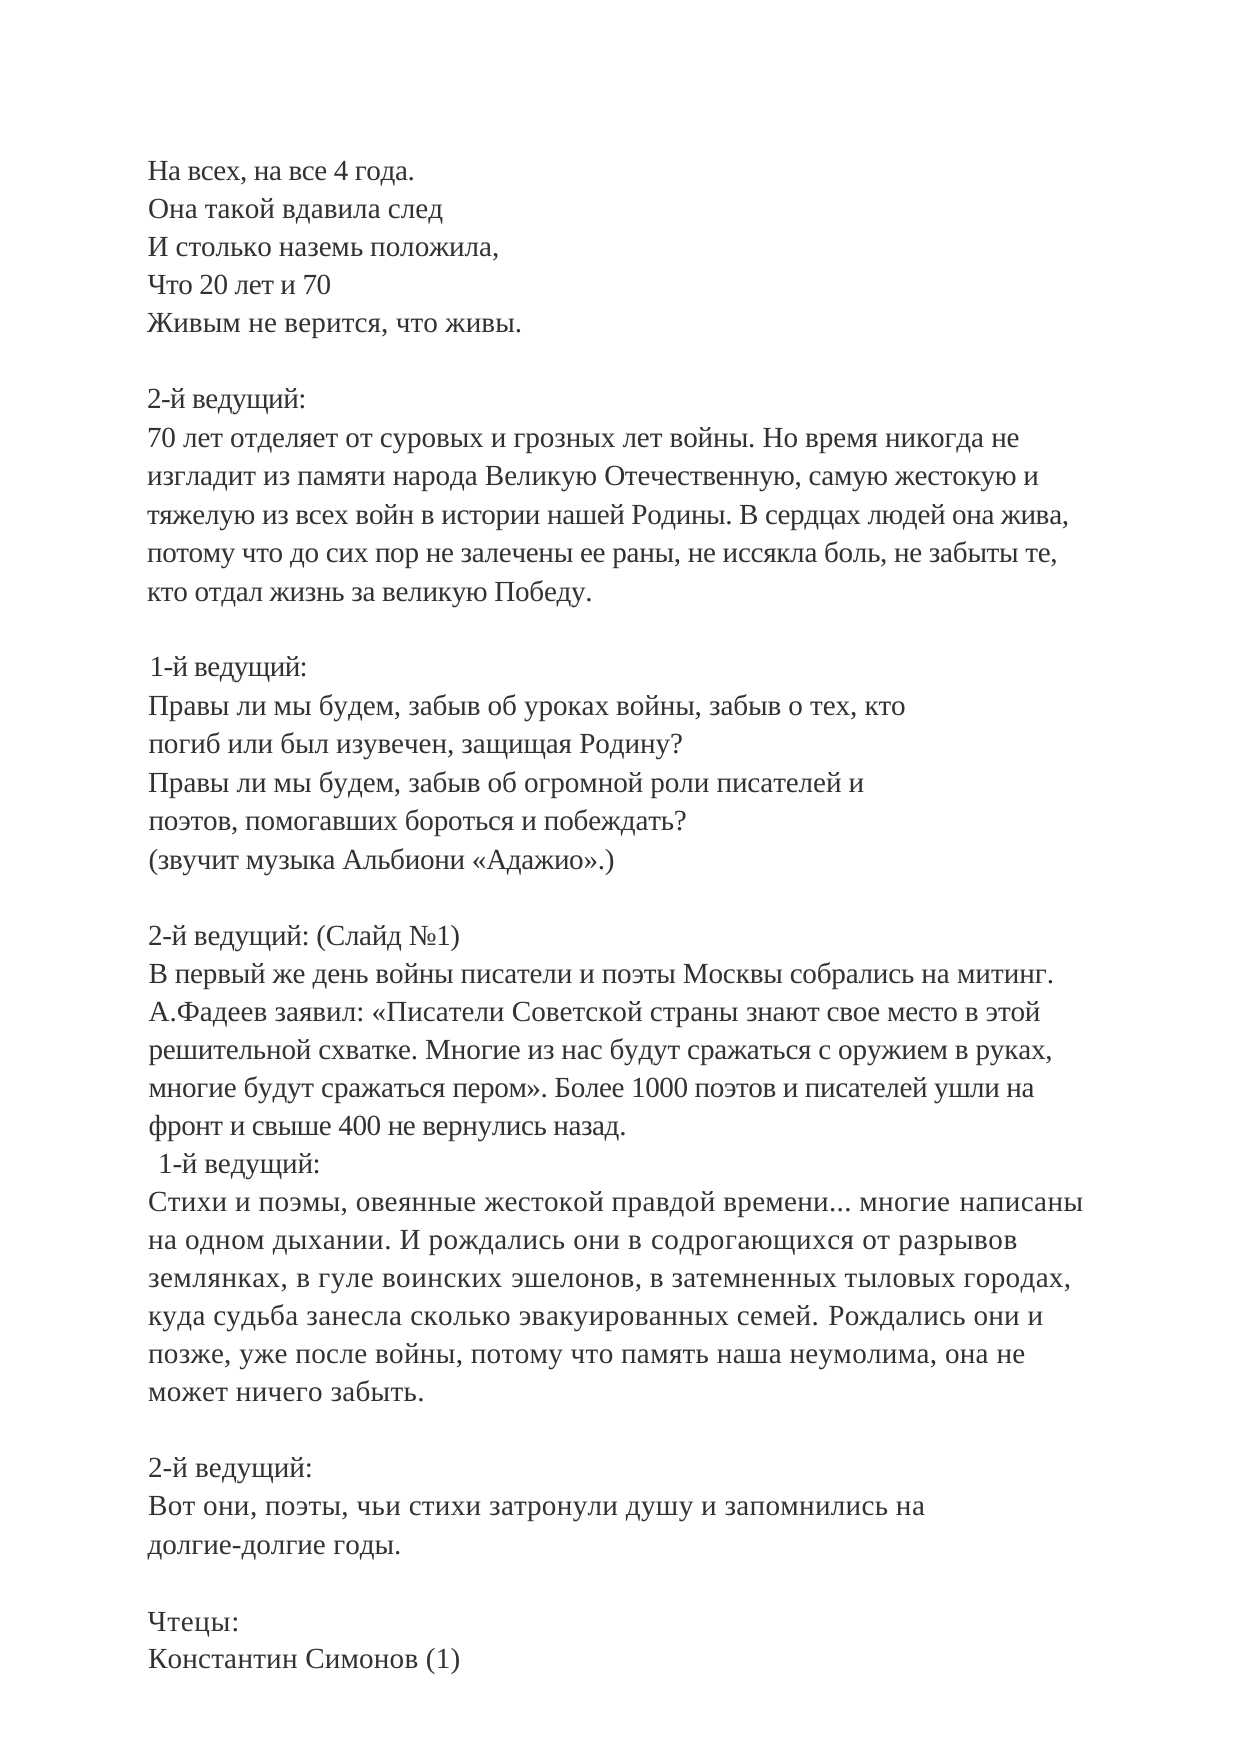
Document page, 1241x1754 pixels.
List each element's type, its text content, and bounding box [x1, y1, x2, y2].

text В первый же день войны писатели и поэты Москвы собрались на митинг. А.Фадеев заявил: «Писатели Советской страны знают свое место в этой решительной схватке. Многие из нас будут сражаться с оружием в руках, многие будут сражаться пером». Более 1000 поэтов и писателей ушли на фронт и свыше 400 не вернулись назад. [148, 953, 1098, 1143]
text Она такой вдавила след [148, 188, 1098, 226]
text 1-й ведущий: [149, 646, 1098, 684]
text 2-й ведущий: (Слайд №1) [148, 914, 1098, 953]
text долгие-долгие годы. [147, 1523, 1098, 1562]
text Чтецы: [147, 1601, 1098, 1638]
text 70 лет отделяет от суровых и грозных лет войны. Но время никогда не изгладит из памяти народа Великую Отечественную, самую жестокую и тяжелую из всех войн в истории нашей Родины. В сердцах людей она жива, потому что до сих пор не залечены ее раны, не иссякла боль, не забыты те, кто отдал жизнь за великую Победу. [147, 416, 1098, 609]
text И столько наземь положила, [147, 226, 1098, 264]
text Стихи и поэмы, овеянные жестокой правдой времени... многие написаны на одном дыхании. И рождались они в содрогающихся от разрывов землянках, в гуле воинских эшелонов, в затемненных тыловых городах, куда судьба занесла сколько эвакуированных семей. Рождались они и позже, уже после войны, потому что память наша неумолима, она не может ничего забыть. [148, 1181, 1098, 1409]
text Константин Симонов (1) [148, 1638, 1098, 1677]
text (звучит музыка Альбиони «Адажио».) [148, 838, 1098, 877]
text На всех, на все 4 года. [147, 150, 1098, 188]
text погиб или был изувечен, защищая Родину? [148, 723, 1098, 761]
text 2-й ведущий: [147, 378, 1098, 416]
text Правы ли мы будем, забыв об уроках войны, забыв о тех, кто [148, 684, 1098, 723]
text Живым не верится, что живы. [147, 302, 1098, 340]
text Правы ли мы будем, забыв об огромной роли писателей и [148, 761, 1098, 800]
text 2-й ведущий: [148, 1446, 1098, 1485]
text 1-й ведущий: [158, 1143, 1098, 1181]
text Что 20 лет и 70 [147, 264, 1098, 302]
text поэтов, помогавших бороться и побеждать? [148, 800, 1098, 838]
text Вот они, поэты, чьи стихи затронули душу и запомнились на [148, 1485, 1098, 1523]
